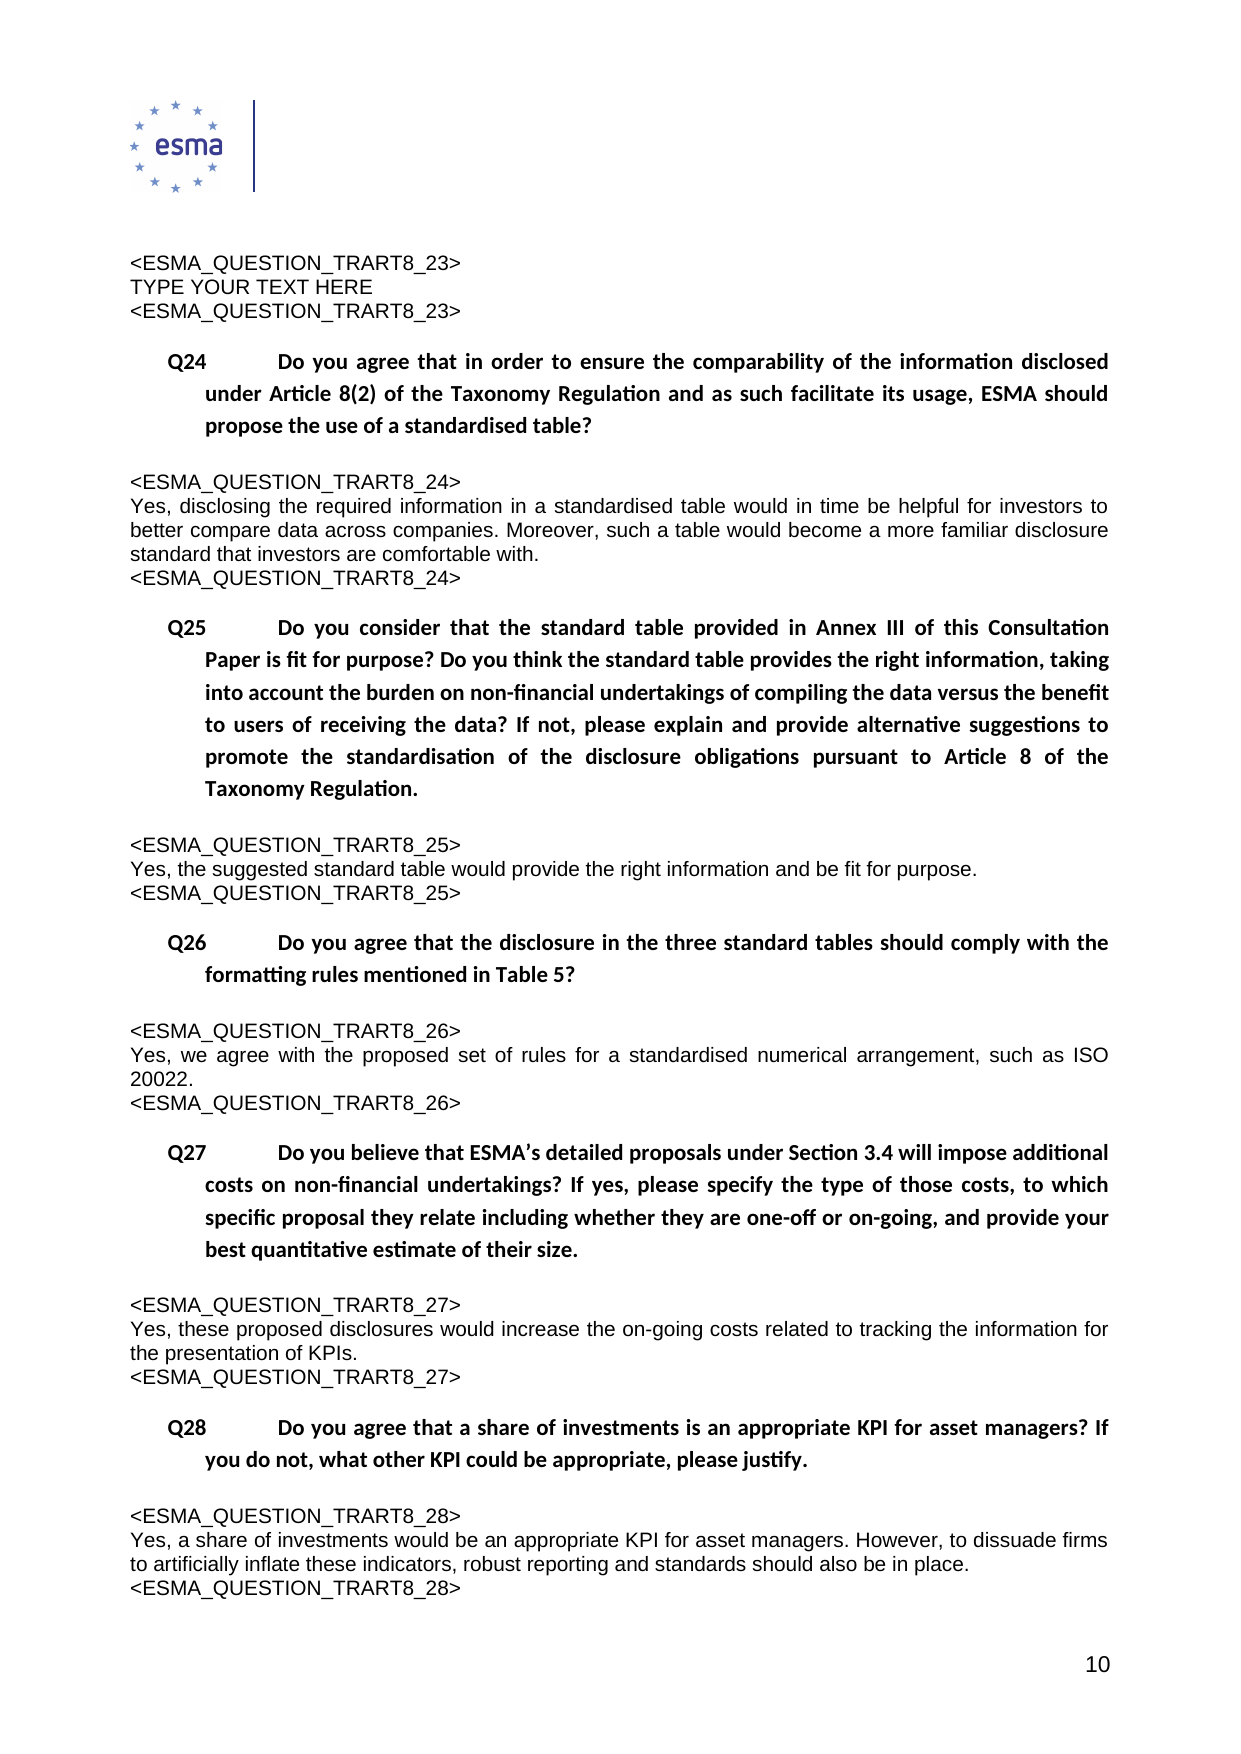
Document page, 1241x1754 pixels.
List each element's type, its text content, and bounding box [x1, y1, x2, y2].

text <ESMA_QUESTION_TRART8_25> [130, 880, 1110, 904]
text Yes, the suggested standard table would provide the right information and be fit for purpose. [130, 856, 1110, 880]
text <ESMA_QUESTION_TRART8_26> [130, 1091, 1110, 1114]
text Do you agree that in order to ensure the comparability of the information disclosed under Article 8(2) of the Taxonomy Regulation and as such facilitate its usage, ESMA should propose the use of a standardised table? [167, 347, 1110, 439]
text <ESMA_QUESTION_TRART8_23> [130, 299, 1110, 323]
text <ESMA_QUESTION_TRART8_23> [130, 251, 1110, 275]
text Yes, disclosing the required information in a standardised table would in time be helpful for investors to better compare data across companies. Moreover, such a table would become a more familiar disclosure standard that investors are comfortable with. [130, 493, 1110, 565]
text Do you believe that ESMA’s detailed proposals under Section 3.4 will impose additional costs on non-financial undertakings? If yes, please specify the type of those costs, to which specific proposal they relate including whether they are one-off or on-going, and provide your best quantitative estimate of their size. [167, 1138, 1110, 1263]
text Yes, these proposed disclosures would increase the on-going costs related to tracking the information for the presentation of KPIs. [130, 1317, 1110, 1365]
text Do you consider that the standard table provided in Annex III of this Consultation Paper is fit for purpose? Do you think the standard table provides the right information, taking into account the burden on non-financial undertakings of compiling the data versus the benefit to users of receiving the data? If not, please explain and provide alternative suggestions to promote the standardisation of the disclosure obligations pursuant to Article 8 of the Taxonomy Regulation. [167, 613, 1110, 802]
text <ESMA_QUESTION_TRART8_26> [130, 1019, 1110, 1043]
text <ESMA_QUESTION_TRART8_25> [130, 832, 1110, 856]
text TYPE YOUR TEXT HERE [130, 275, 1110, 299]
text <ESMA_QUESTION_TRART8_24> [130, 469, 1110, 493]
text <ESMA_QUESTION_TRART8_27> [130, 1365, 1110, 1389]
picture [129, 100, 223, 193]
text <ESMA_QUESTION_TRART8_27> [130, 1293, 1110, 1317]
text <ESMA_QUESTION_TRART8_28> [130, 1575, 1110, 1599]
text Yes, a share of investments would be an appropriate KPI for asset managers. However, to dissuade firms to artificially inflate these indicators, robust reporting and standards should also be in place. [130, 1527, 1110, 1575]
text Do you agree that the disclosure in the three standard tables should comply with the formatting rules mentioned in Table 5? [167, 928, 1110, 988]
text Yes, we agree with the proposed set of rules for a standardised numerical arrangement, such as ISO 20022. [130, 1043, 1110, 1091]
text <ESMA_QUESTION_TRART8_28> [130, 1503, 1110, 1527]
text Do you agree that a share of investments is an appropriate KPI for asset managers? If you do not, what other KPI could be appropriate, please justify. [167, 1413, 1110, 1473]
text <ESMA_QUESTION_TRART8_24> [130, 565, 1110, 589]
